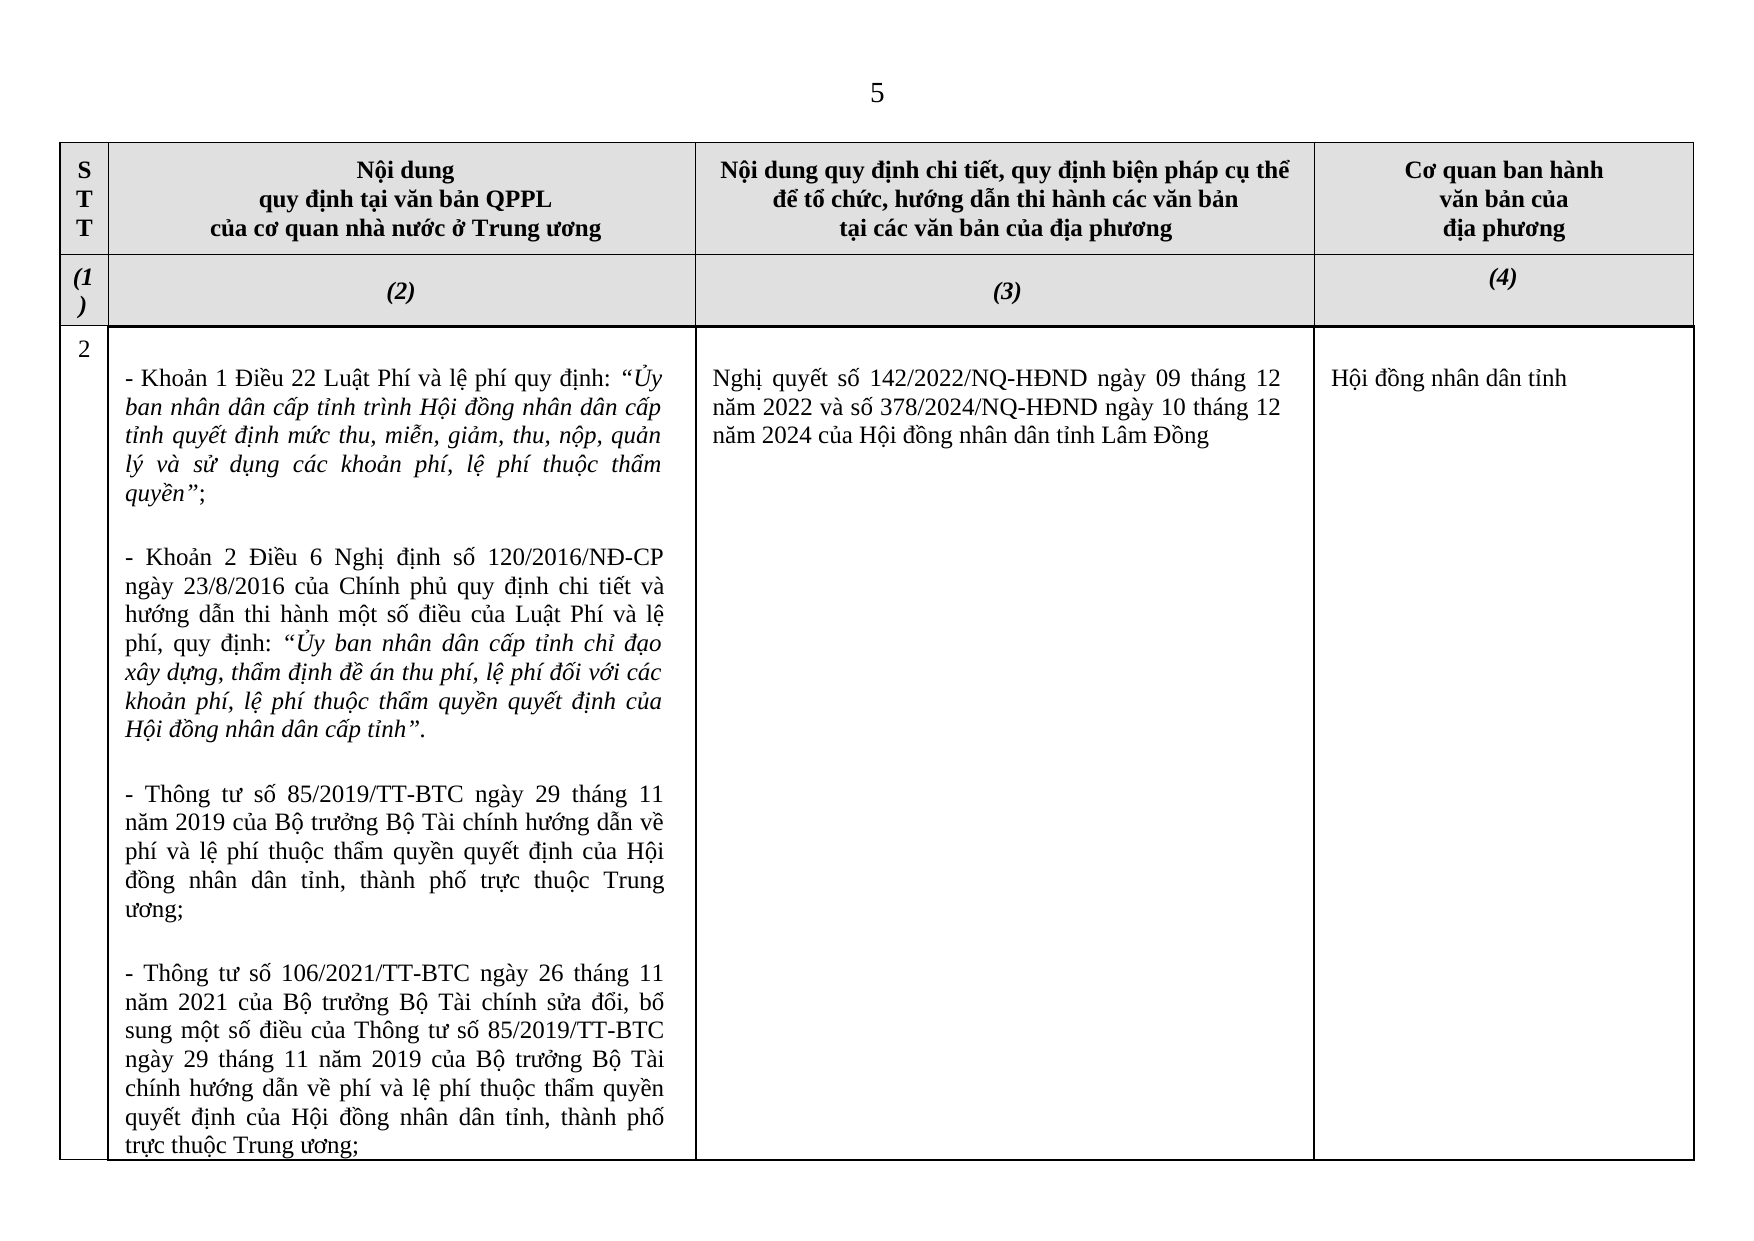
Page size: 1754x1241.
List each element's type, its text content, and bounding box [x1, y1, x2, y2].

table_cell (2) [109, 255, 695, 325]
table_header Cơ quan ban hành văn bản của địa phương [1315, 143, 1693, 254]
table_cell 2 [61, 326, 107, 1159]
table_header Nội dung quy định chi tiết, quy định biện pháp cụ thể để tổ chức, hướng dẫn thi hành các văn bản tại các văn bản của địa phương [696, 143, 1314, 254]
table_cell (4) [1315, 255, 1693, 325]
table_cell Hội đồng nhân dân tỉnh [1315, 328, 1693, 1159]
table_header Nội dung quy định tại văn bản QPPL của cơ quan nhà nước ở Trung ương [109, 143, 695, 254]
table_header STT [61, 143, 108, 254]
table_cell Nghị quyết số 142/2022/NQ-HĐND ngày 09 tháng 12 năm 2022 và số 378/2024/NQ-HĐND ngày 10 tháng 12 năm 2024 của Hội đồng nhân dân tỉnh Lâm Đồng [697, 328, 1313, 1159]
table_cell (1) [61, 255, 108, 325]
table_cell (3) [696, 255, 1314, 325]
